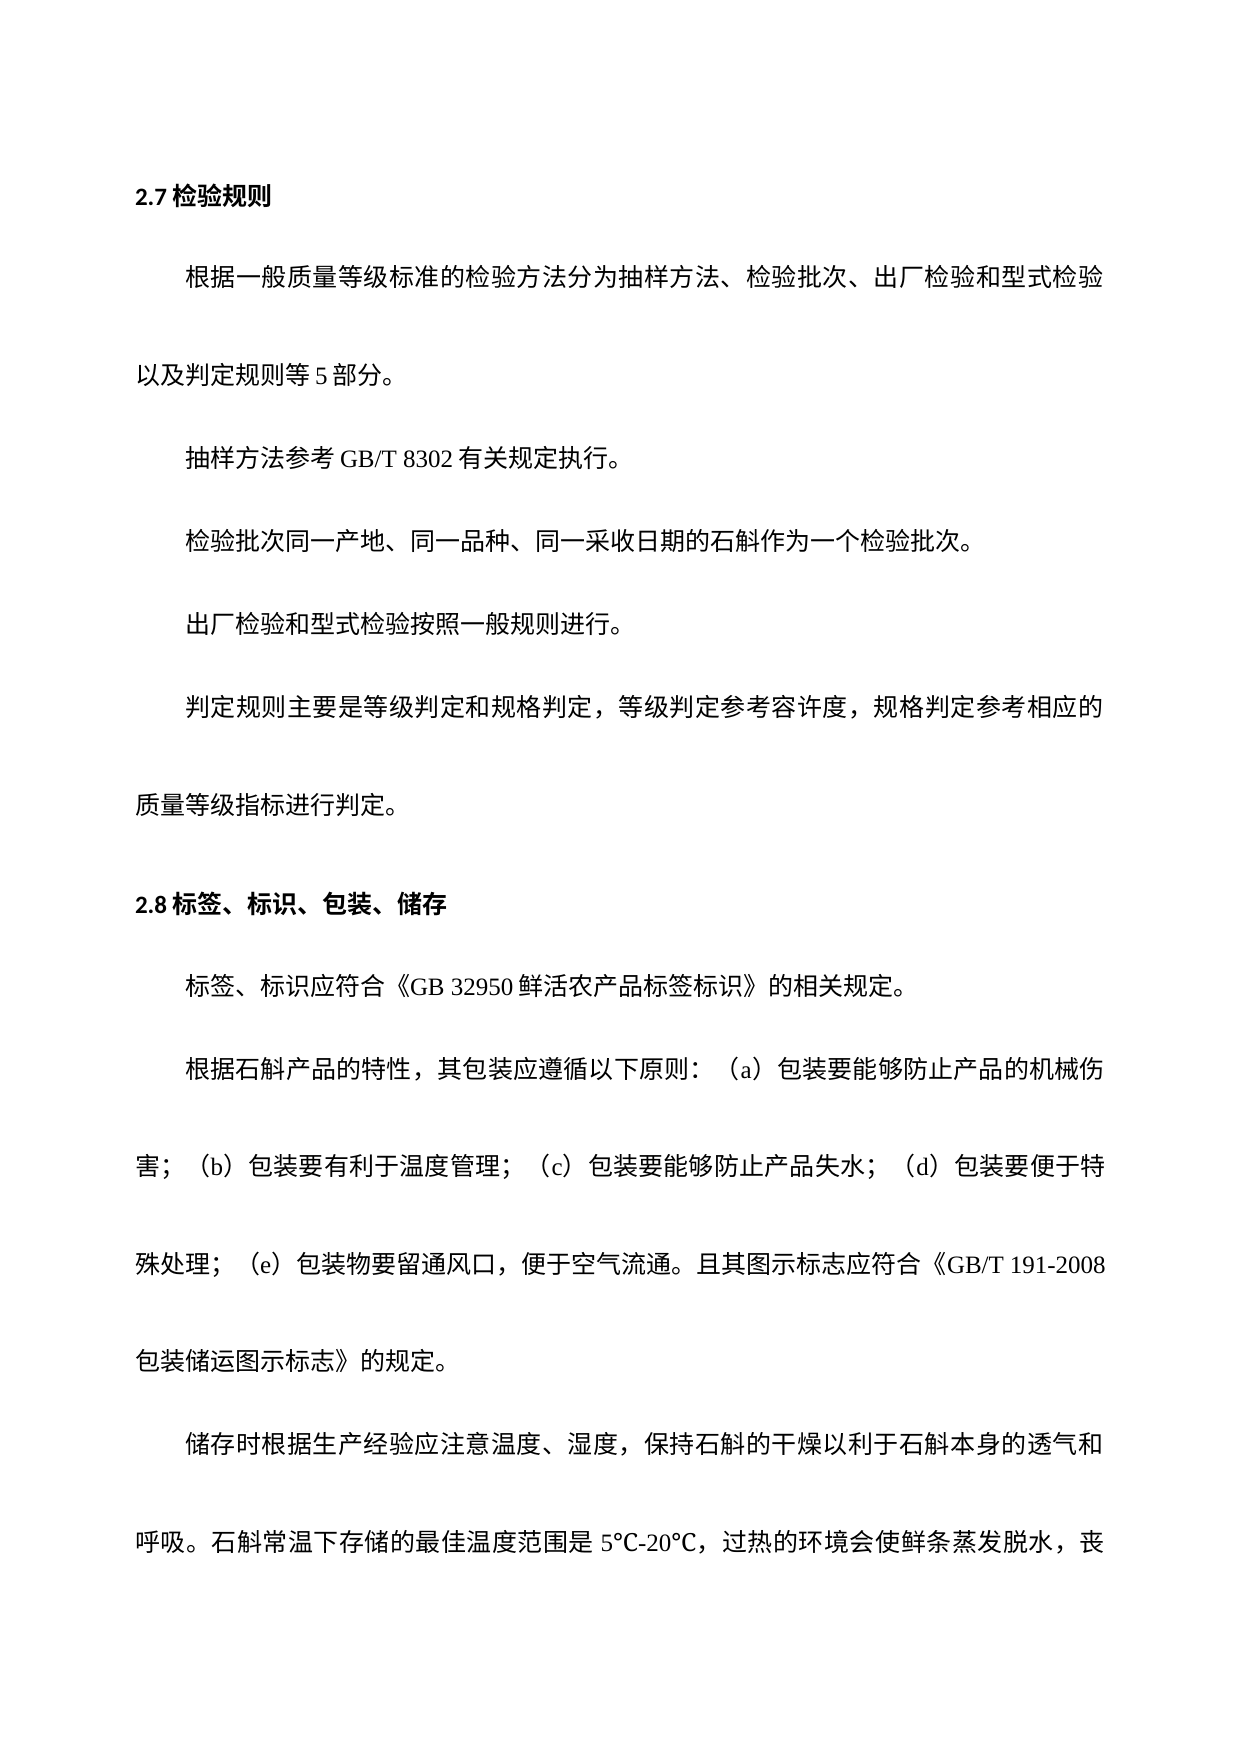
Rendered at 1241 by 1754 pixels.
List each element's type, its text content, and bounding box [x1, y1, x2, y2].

list 抽样方法参考GB/T 8302有关规定执行。 [135, 424, 1106, 489]
list 2.8标签、标识、包装、储存 [135, 870, 1106, 935]
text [135, 1410, 1106, 1573]
list 出厂检验和型式检验按照一般规则进行。 [135, 590, 1106, 655]
list 根据一般质量等级标准的检验方法分为抽样方法、检验批次、出厂检验和型式检验以及判定规则等5部分。 [135, 243, 1106, 406]
text 根据石斛产品的特性，其包装应遵循以下原则：（a）包装要能够防止产品的机械伤害；（b）包装要有利于温度管理；（c）包装要能够防止产品失水；（d）包装要便于特殊处理；（e）包装物要留通风口，便于空气流通。且其图示标志应符合《GB/T 191-2008 包装储运图示标志》的规定。 [135, 1035, 1106, 1392]
list 检验批次同一产地、同一品种、同一采收日期的石斛作为一个检验批次。 [135, 507, 1106, 572]
list 2.7检验规则 [135, 162, 1106, 227]
list 判定规则主要是等级判定和规格判定，等级判定参考容许度，规格判定参考相应的质量等级指标进行判定。 [135, 673, 1106, 836]
text 标签、标识应符合《GB 32950鲜活农产品标签标识》的相关规定。 [135, 952, 1106, 1017]
